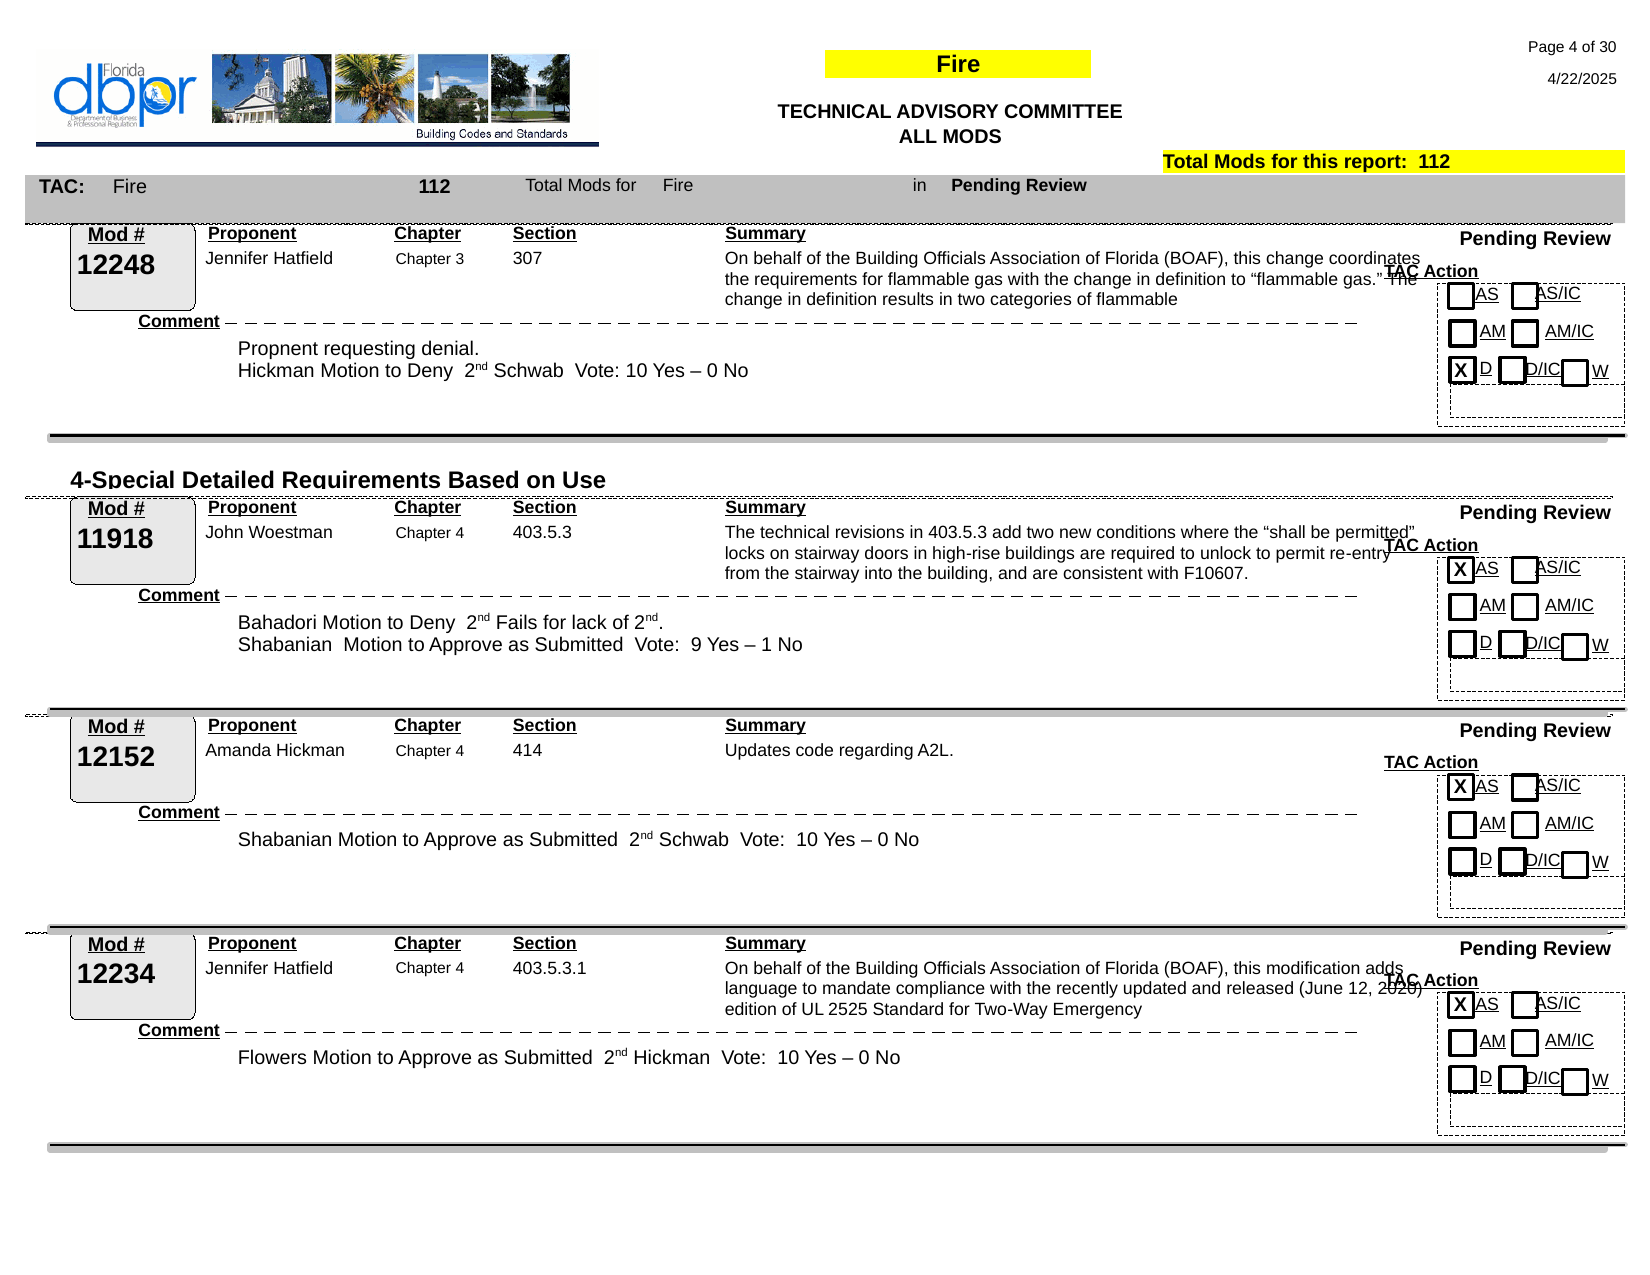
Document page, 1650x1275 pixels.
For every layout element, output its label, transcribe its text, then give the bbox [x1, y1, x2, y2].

text Comment [138, 311, 238, 331]
text D/IC [1525, 850, 1563, 871]
text Fire [825, 50, 1091, 78]
text in [913, 175, 938, 196]
text AM/IC [1545, 1030, 1607, 1051]
text 307 [513, 248, 688, 268]
text AM [1479, 1030, 1517, 1051]
text Propnent requesting denial. [238, 337, 1311, 359]
text Amanda Hickman [207, 740, 375, 760]
text 403.5.3.1 [513, 957, 688, 978]
text ALL MODS [750, 125, 1150, 148]
text W [1588, 852, 1613, 873]
text AS [1475, 284, 1500, 304]
text AS/IC [1534, 775, 1597, 795]
text Fire [113, 175, 379, 198]
text D/IC [1525, 358, 1563, 379]
text D [1479, 1067, 1492, 1085]
text The technical revisions in 403.5.3 add two new conditions where the “shall be permitted” locks on stairway doors in high-rise buildings are required to unlock to permit re-entry from the stairway into the building, and are consistent with F10607. [724, 522, 1425, 583]
text Shabanian Motion to Approve as Submitted Vote: 9 Yes – 1 No [238, 633, 1311, 656]
text AS [1475, 776, 1500, 796]
text X [1448, 993, 1473, 1016]
text Comment [138, 802, 238, 823]
text TAC Action [1384, 534, 1650, 555]
text John Woestman [207, 522, 375, 542]
text TAC Action [1384, 261, 1650, 281]
text Total Mods for [525, 175, 650, 196]
text AM/IC [1545, 812, 1607, 833]
text Chapter [394, 223, 484, 243]
text Chapter 3 [395, 250, 506, 268]
text W [1588, 1070, 1613, 1090]
text Proponent [208, 932, 363, 953]
text AM/IC [1545, 595, 1607, 615]
text Chapter 4 [395, 959, 506, 977]
text Section [513, 497, 713, 517]
text Comment [138, 584, 238, 605]
text Total Mods for this report: 112 [1163, 150, 1625, 173]
text Section [513, 223, 713, 243]
text On behalf of the Building Officials Association of Florida (BOAF), this change coordinates the requirements for flammable gas with the change in definition to “flammable gas.” The change in definition results in two categories of flammable [724, 248, 1425, 309]
text Fire [663, 175, 913, 196]
text D [1479, 357, 1492, 375]
text Pending Review [1148, 227, 1611, 250]
text TAC Action [1384, 970, 1650, 990]
text Proponent [208, 715, 363, 735]
text 403.5.3 [513, 522, 688, 542]
text Comment [138, 1020, 238, 1040]
text TECHNICAL ADVISORY COMMITTEE [663, 100, 1238, 123]
text Pending Review [951, 175, 1217, 196]
text AS [1475, 558, 1500, 578]
text Mod # [88, 497, 155, 520]
text AS/IC [1534, 557, 1597, 578]
text Mod # [88, 932, 155, 955]
text AS [1475, 993, 1500, 1014]
text Summary [725, 715, 888, 735]
text W [1588, 361, 1613, 381]
text Updates code regarding A2L. [724, 740, 1425, 760]
text Pending Review [1148, 719, 1611, 742]
text Summary [725, 223, 888, 243]
text Mod # [88, 715, 155, 737]
text Chapter 4 [395, 741, 506, 759]
text Shabanian Motion to Approve as Submitted 2nd Schwab Vote: 10 Yes – 0 No [238, 828, 1311, 851]
text Bahadori Motion to Deny 2nd Fails for lack of 2nd. [238, 611, 1311, 633]
text Flowers Motion to Approve as Submitted 2nd Hickman Vote: 10 Yes – 0 No [238, 1046, 1311, 1069]
text 112 [394, 175, 450, 198]
picture [36, 49, 599, 148]
text Jennifer Hatfield [207, 957, 375, 978]
text Jennifer Hatfield [207, 248, 375, 268]
text Proponent [208, 497, 363, 517]
text Section [513, 932, 713, 953]
text On behalf of the Building Officials Association of Florida (BOAF), this modification adds language to mandate compliance with the recently updated and released (June 12, 2020) edition of UL 2525 Standard for Two-Way Emergency [724, 957, 1425, 1019]
text Chapter [394, 932, 484, 953]
text D [1479, 849, 1492, 867]
text Page 4 of 30 [1478, 38, 1616, 56]
text X [1448, 557, 1473, 580]
text Section [513, 715, 713, 735]
text X [1448, 358, 1473, 381]
text AS/IC [1534, 283, 1597, 304]
text 12234 [69, 957, 207, 990]
text Chapter [394, 497, 484, 517]
text W [1588, 634, 1613, 655]
text Summary [725, 932, 888, 953]
text 4-Special Detailed Requirements Based on Use and Occupancy [70, 466, 631, 489]
text 4/22/2025 [1525, 69, 1617, 88]
text AM [1479, 321, 1517, 341]
text AM [1479, 595, 1517, 615]
text TAC Action [1384, 752, 1650, 773]
text Proponent [208, 223, 363, 243]
text Pending Review [1148, 501, 1611, 524]
text 12248 [69, 248, 207, 281]
text D/IC [1525, 632, 1563, 653]
text Chapter [394, 715, 484, 735]
text AM [1479, 813, 1517, 833]
text AS/IC [1534, 993, 1597, 1013]
text Summary [725, 497, 888, 517]
text 12152 [69, 740, 207, 772]
text X [1448, 775, 1473, 798]
text Mod # [88, 223, 155, 246]
text 11918 [69, 522, 207, 554]
text 414 [513, 740, 688, 760]
text TAC: [39, 175, 101, 198]
text Chapter 4 [395, 523, 506, 542]
text D/IC [1525, 1068, 1563, 1088]
text AM/IC [1545, 321, 1607, 341]
text Hickman Motion to Deny 2nd Schwab Vote: 10 Yes – 0 No [238, 359, 1311, 382]
text D [1479, 631, 1492, 649]
text Pending Review [1148, 937, 1611, 959]
